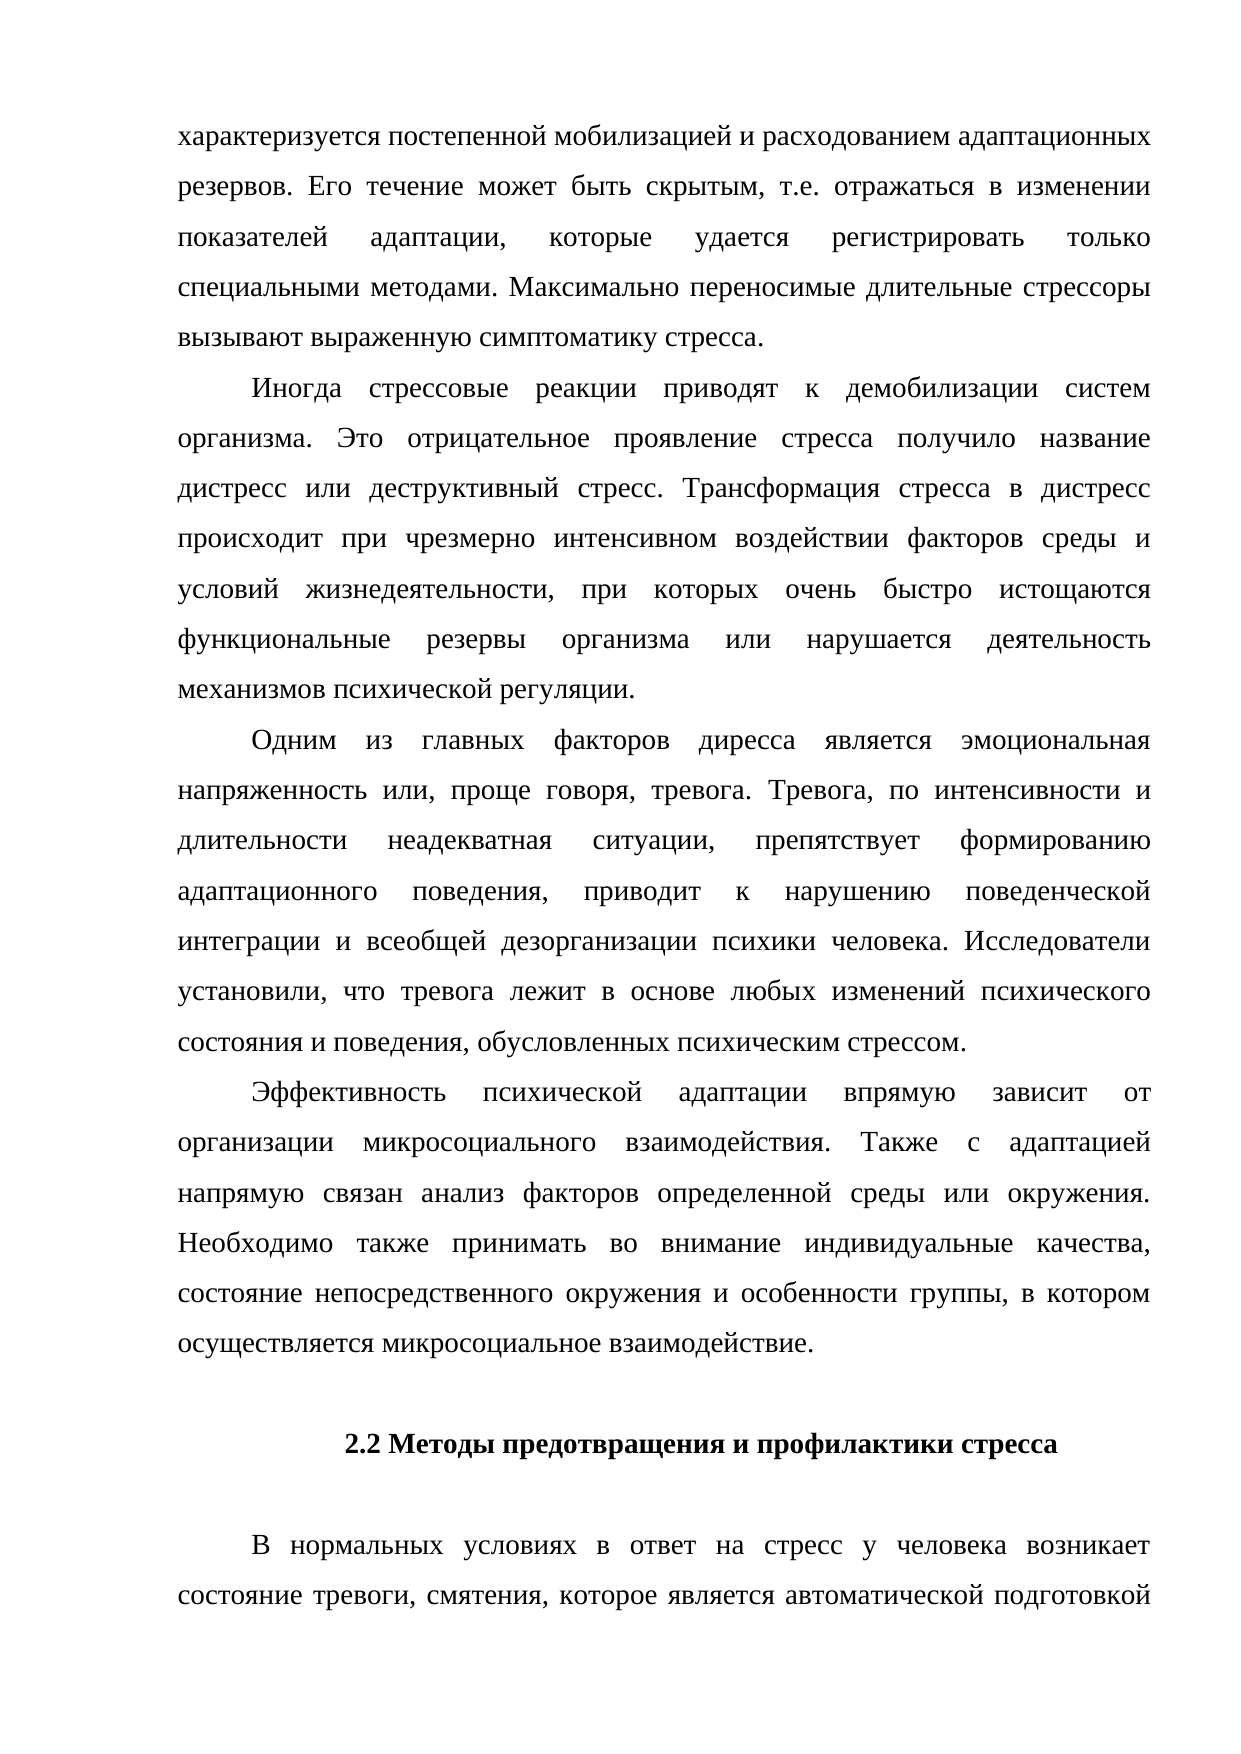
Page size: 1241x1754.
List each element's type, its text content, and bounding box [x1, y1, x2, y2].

text Одним из главных факторов диресса является эмоциональная напряженность или, проще говоря, тревога. Тревога, по интенсивности и длительности неадекватная ситуации, препятствует формированию адаптационного поведения, приводит к нарушению поведенческой интеграции и всеобщей дезорганизации психики человека. Исследователи установили, что тревога лежит в основе любых изменений психического состояния и поведения, обусловленных психическим стрессом. [177, 722, 1152, 1057]
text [177, 1527, 1152, 1611]
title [177, 118, 1152, 353]
text 2.2 Методы предотвращения и профилактики стресса [177, 1426, 1152, 1460]
title Иногда стрессовые реакции приводят к демобилизации систем организма. Это отрицательное проявление стресса получило название дистресс или деструктивный стресс. Трансформация стресса в дистресс происходит при чрезмерно интенсивном воздействии факторов среды и условий жизнедеятельности, при которых очень быстро истощаются функциональные резервы организма или нарушается деятельность механизмов психической регуляции. [177, 370, 1152, 705]
text Эффективность психической адаптации впрямую зависит от организации микросоциального взаимодействия. Также с адаптацией напрямую связан анализ факторов определенной среды или окружения. Необходимо также принимать во внимание индивидуальные качества, состояние непосредственного окружения и особенности группы, в котором осуществляется микросоциальное взаимодействие. [177, 1074, 1152, 1359]
